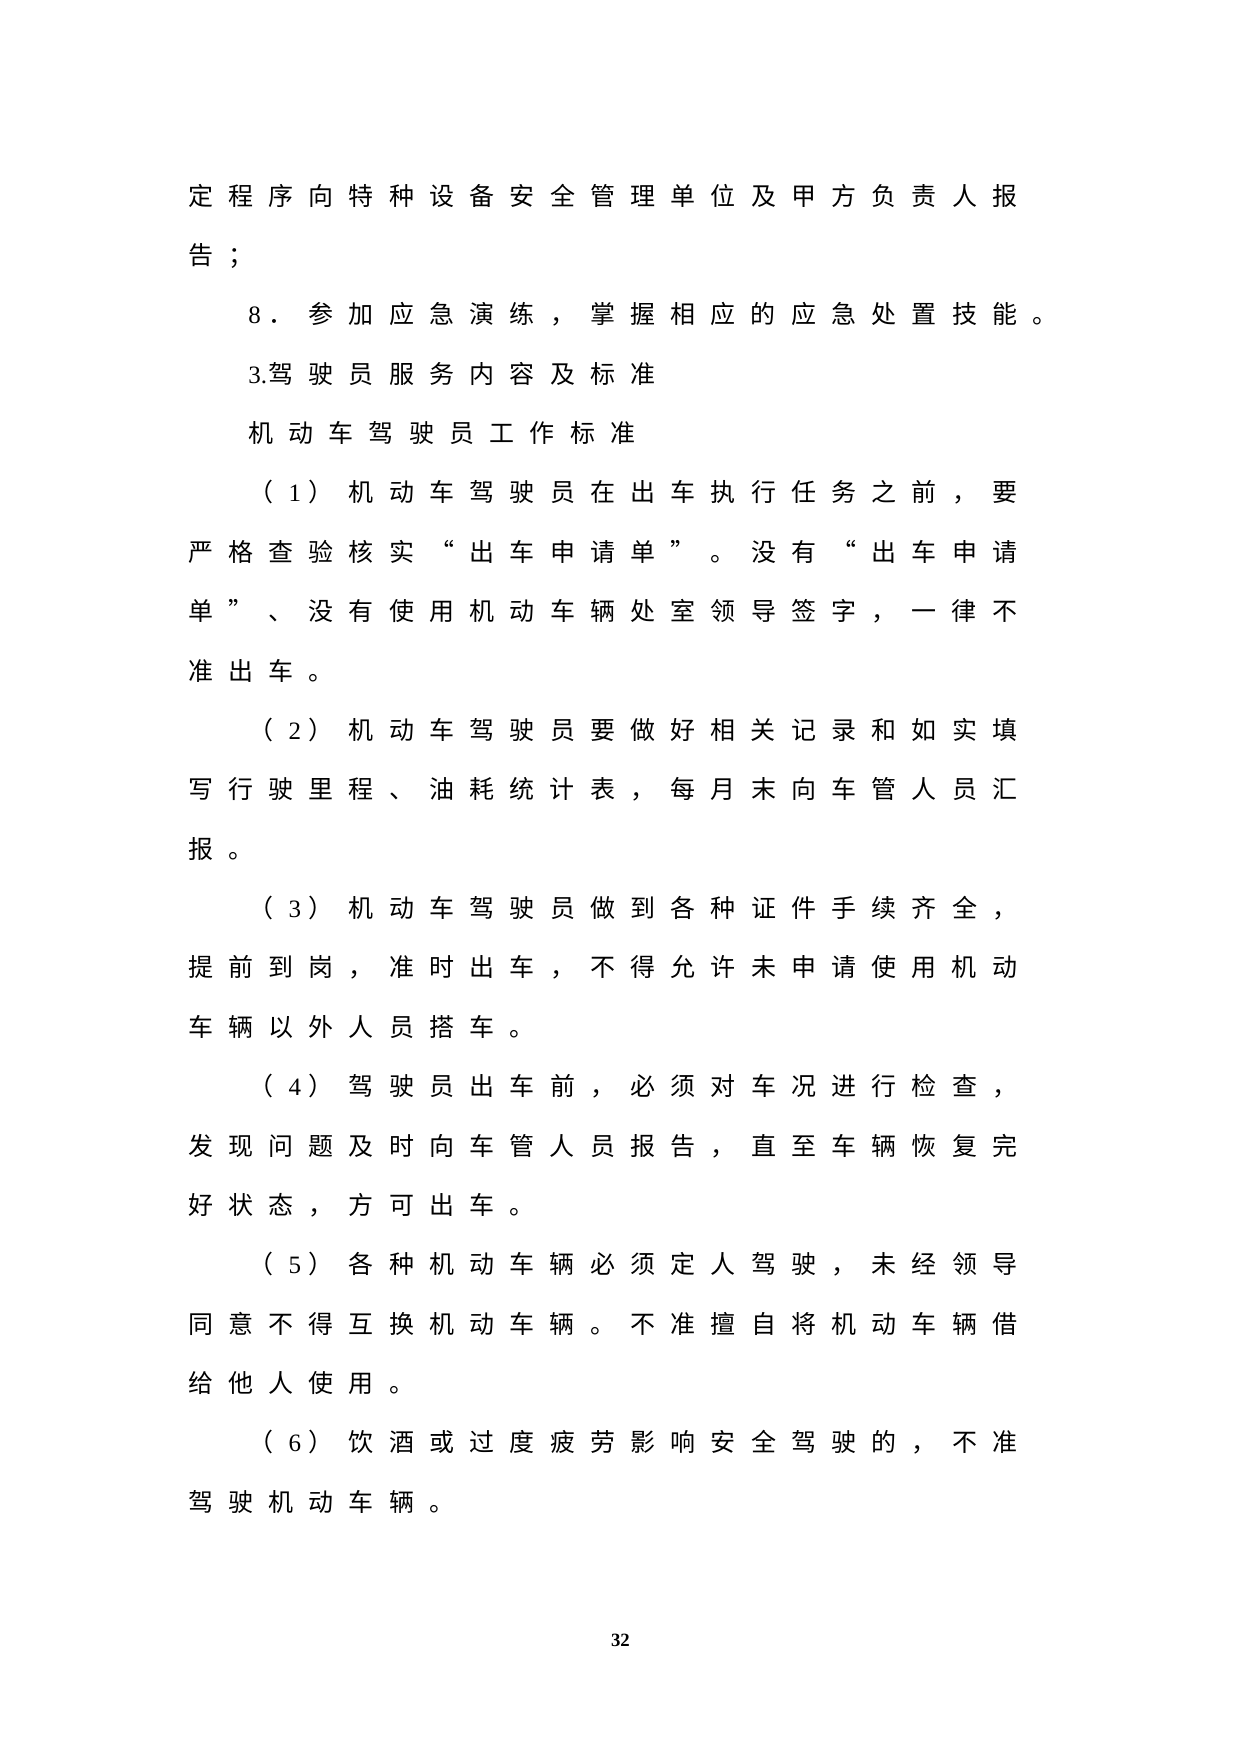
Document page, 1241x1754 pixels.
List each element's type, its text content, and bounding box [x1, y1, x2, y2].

text （6）饮酒或过度疲劳影响安全驾驶的，不准驾驶机动车辆。 [188, 1411, 1052, 1530]
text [188, 164, 1052, 283]
text （4）驾驶员出车前，必须对车况进行检查，发现问题及时向车管人员报告，直至车辆恢复完好状态，方可出车。 [188, 1055, 1052, 1233]
text 3.驾驶员服务内容及标准 [188, 343, 1052, 402]
text 机动车驾驶员工作标准 [188, 402, 1052, 461]
text （3）机动车驾驶员做到各种证件手续齐全，提前到岗，准时出车，不得允许未申请使用机动车辆以外人员搭车。 [188, 877, 1052, 1055]
text 8．参加应急演练，掌握相应的应急处置技能。 [188, 283, 1052, 343]
text （5）各种机动车辆必须定人驾驶，未经领导同意不得互换机动车辆。不准擅自将机动车辆借给他人使用。 [188, 1233, 1052, 1411]
text （2）机动车驾驶员要做好相关记录和如实填写行驶里程、油耗统计表，每月末向车管人员汇报。 [188, 699, 1052, 877]
text （1）机动车驾驶员在出车执行任务之前，要严格查验核实“出车申请单”。没有“出车申请单”、没有使用机动车辆处室领导签字，一律不准出车。 [188, 461, 1052, 699]
